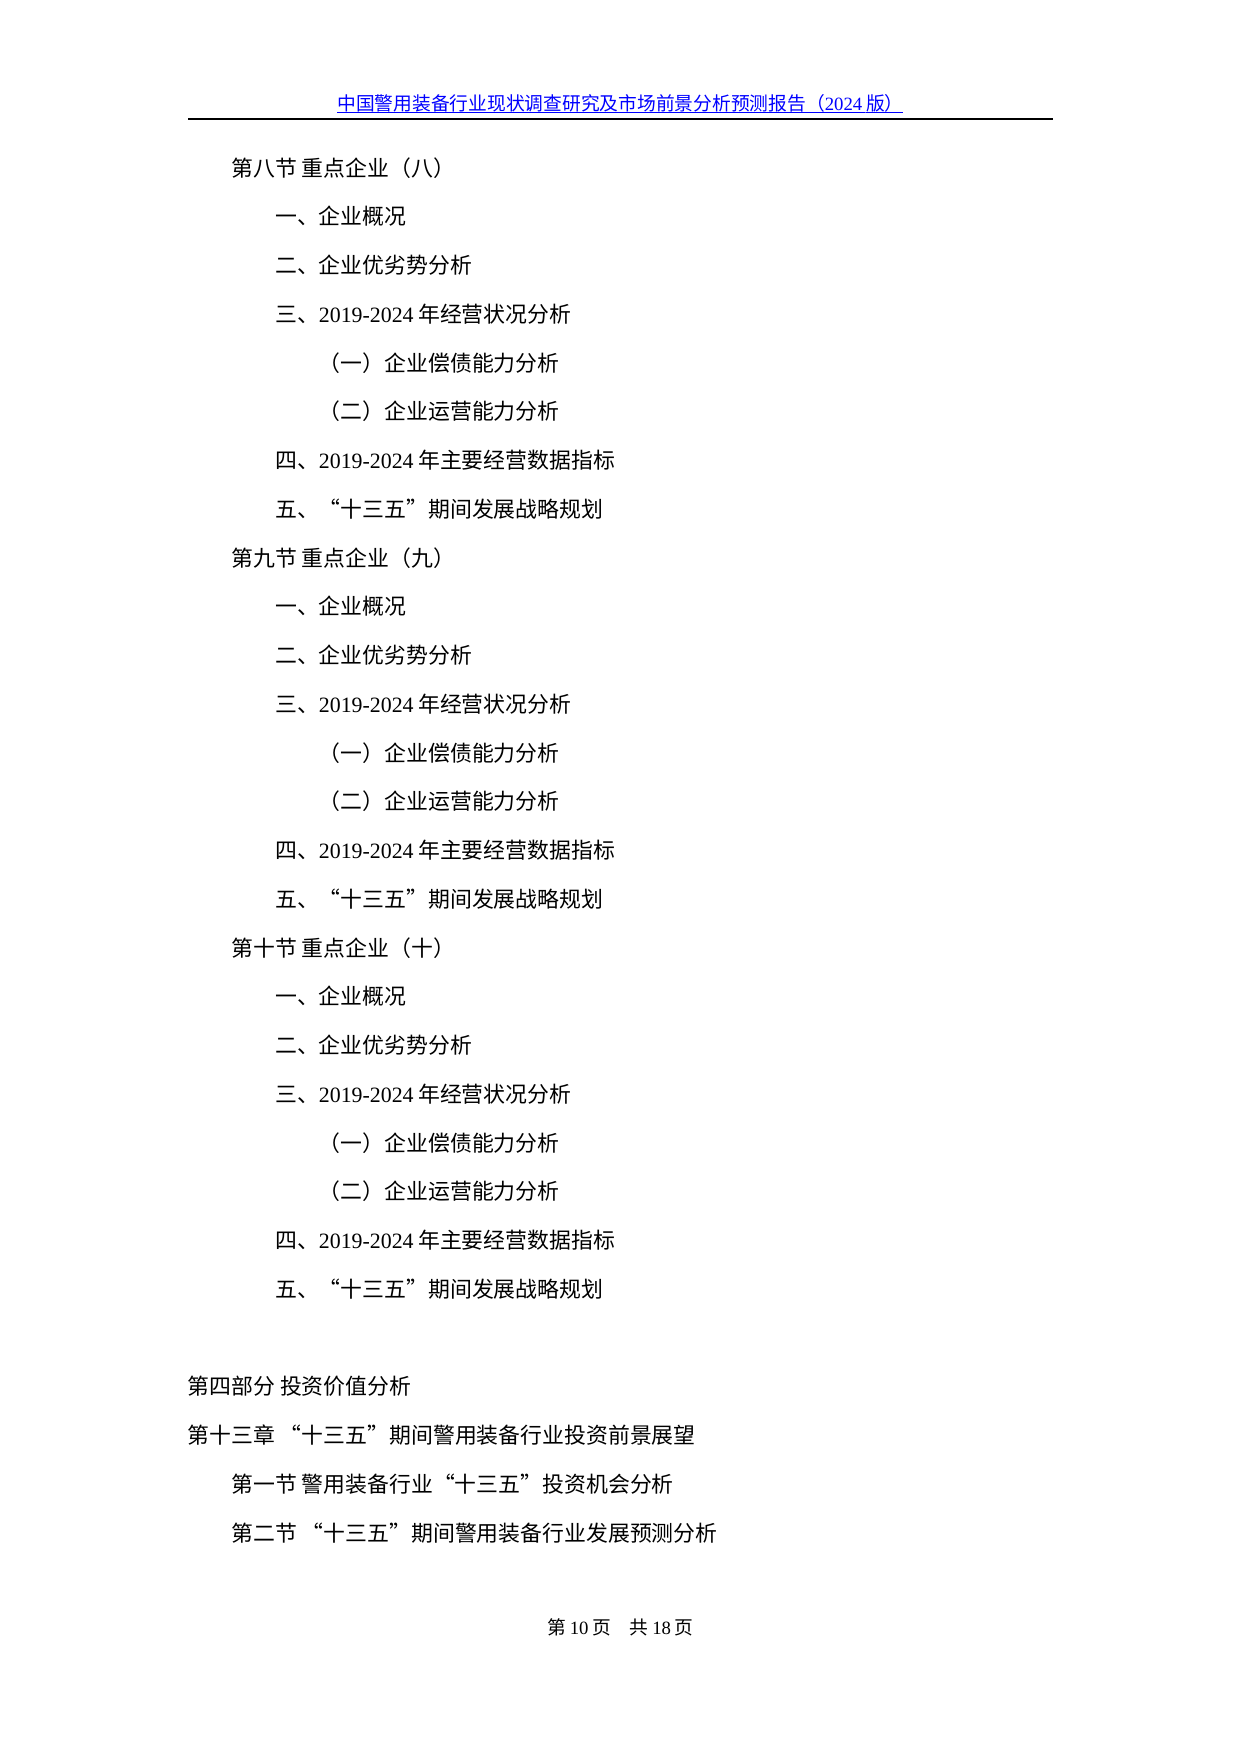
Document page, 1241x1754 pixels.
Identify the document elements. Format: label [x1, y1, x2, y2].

text [187, 150, 1053, 1548]
